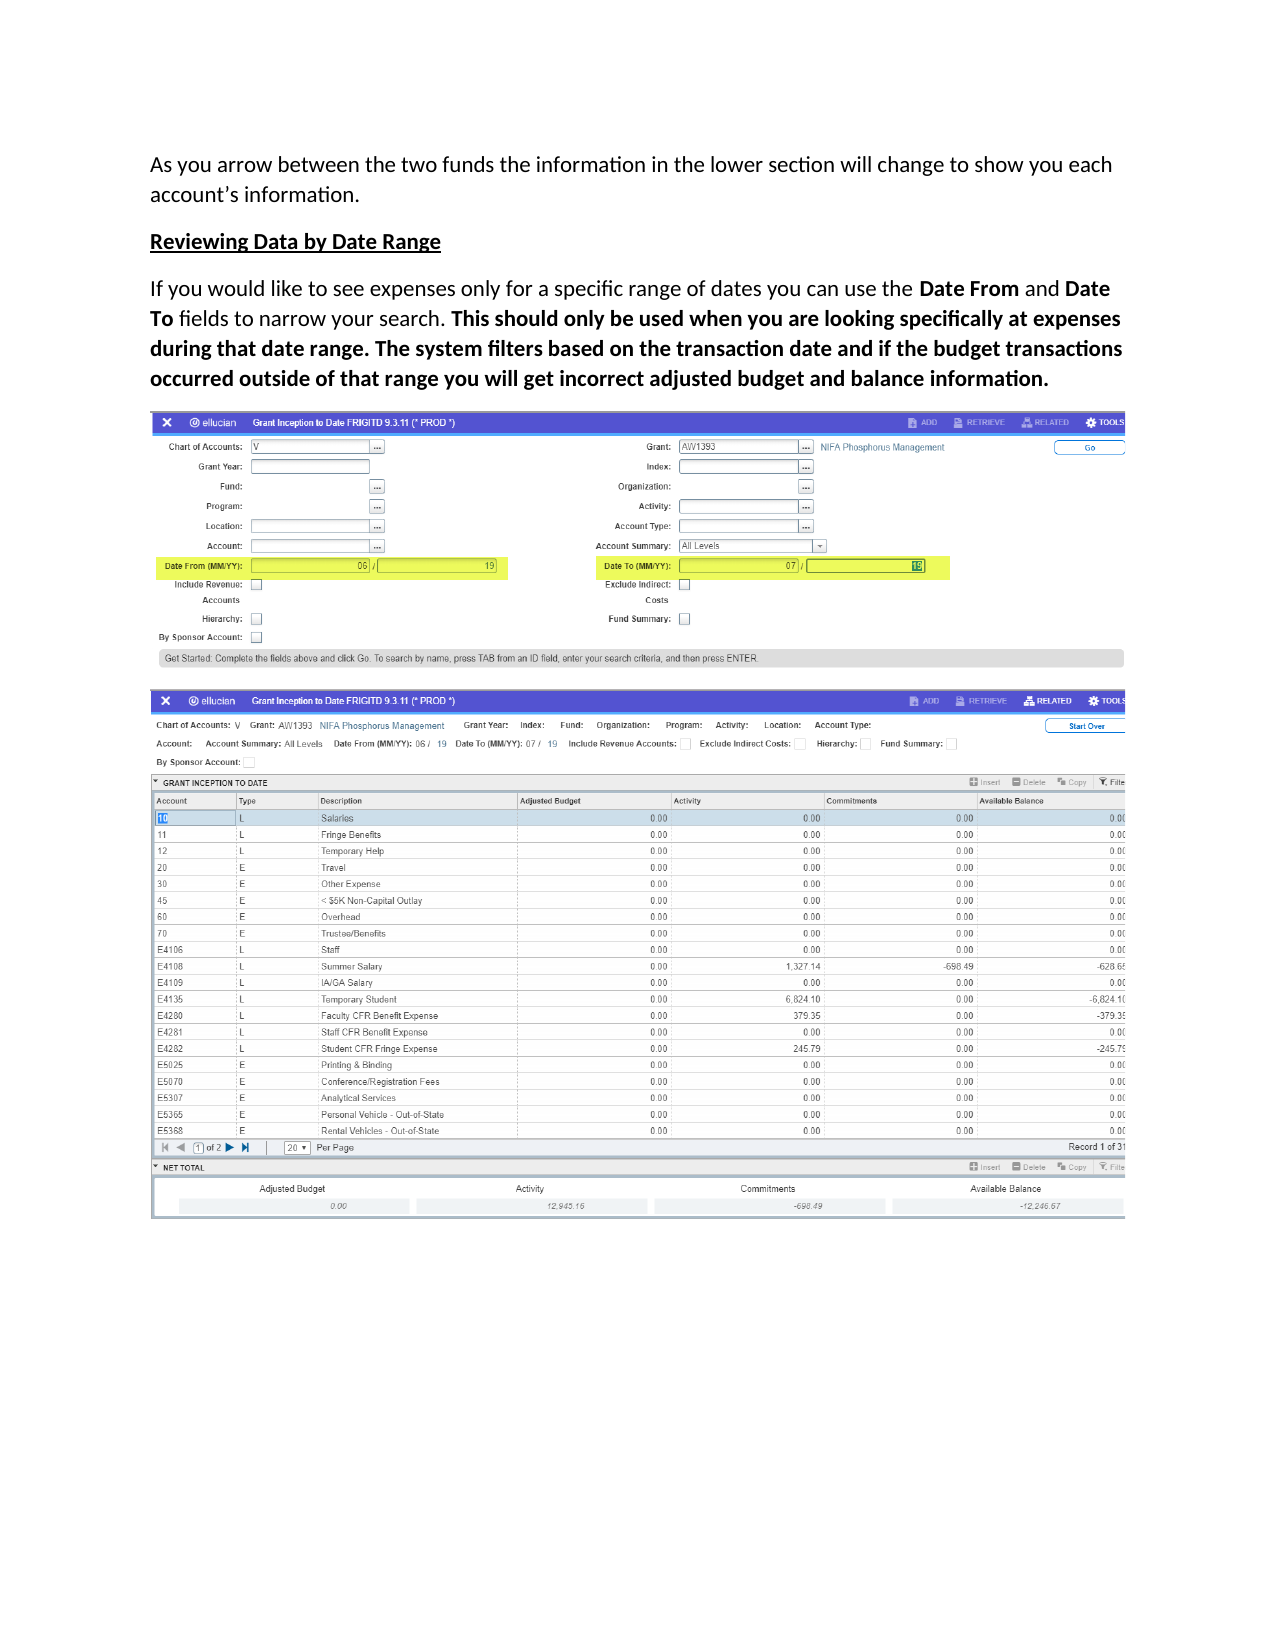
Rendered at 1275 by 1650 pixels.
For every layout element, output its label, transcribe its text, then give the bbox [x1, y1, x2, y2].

text If you would like to see expenses only for a specific range of dates you can use the Date From and Date To fields to narrow your search. This should only be used when you are looking specifically at expenses during that date range. The system filters based on the transaction date and if the budget transactions occurred outside of that range you will get incorrect adjusted budget and balance information. [150, 274, 1125, 393]
text As you arrow between the two funds the information in the lower section will change to show you each account’s information. [150, 150, 1125, 208]
picture [150, 411, 1125, 670]
text Reviewing Data by Date Range [150, 227, 1125, 255]
picture [150, 688, 1125, 1223]
